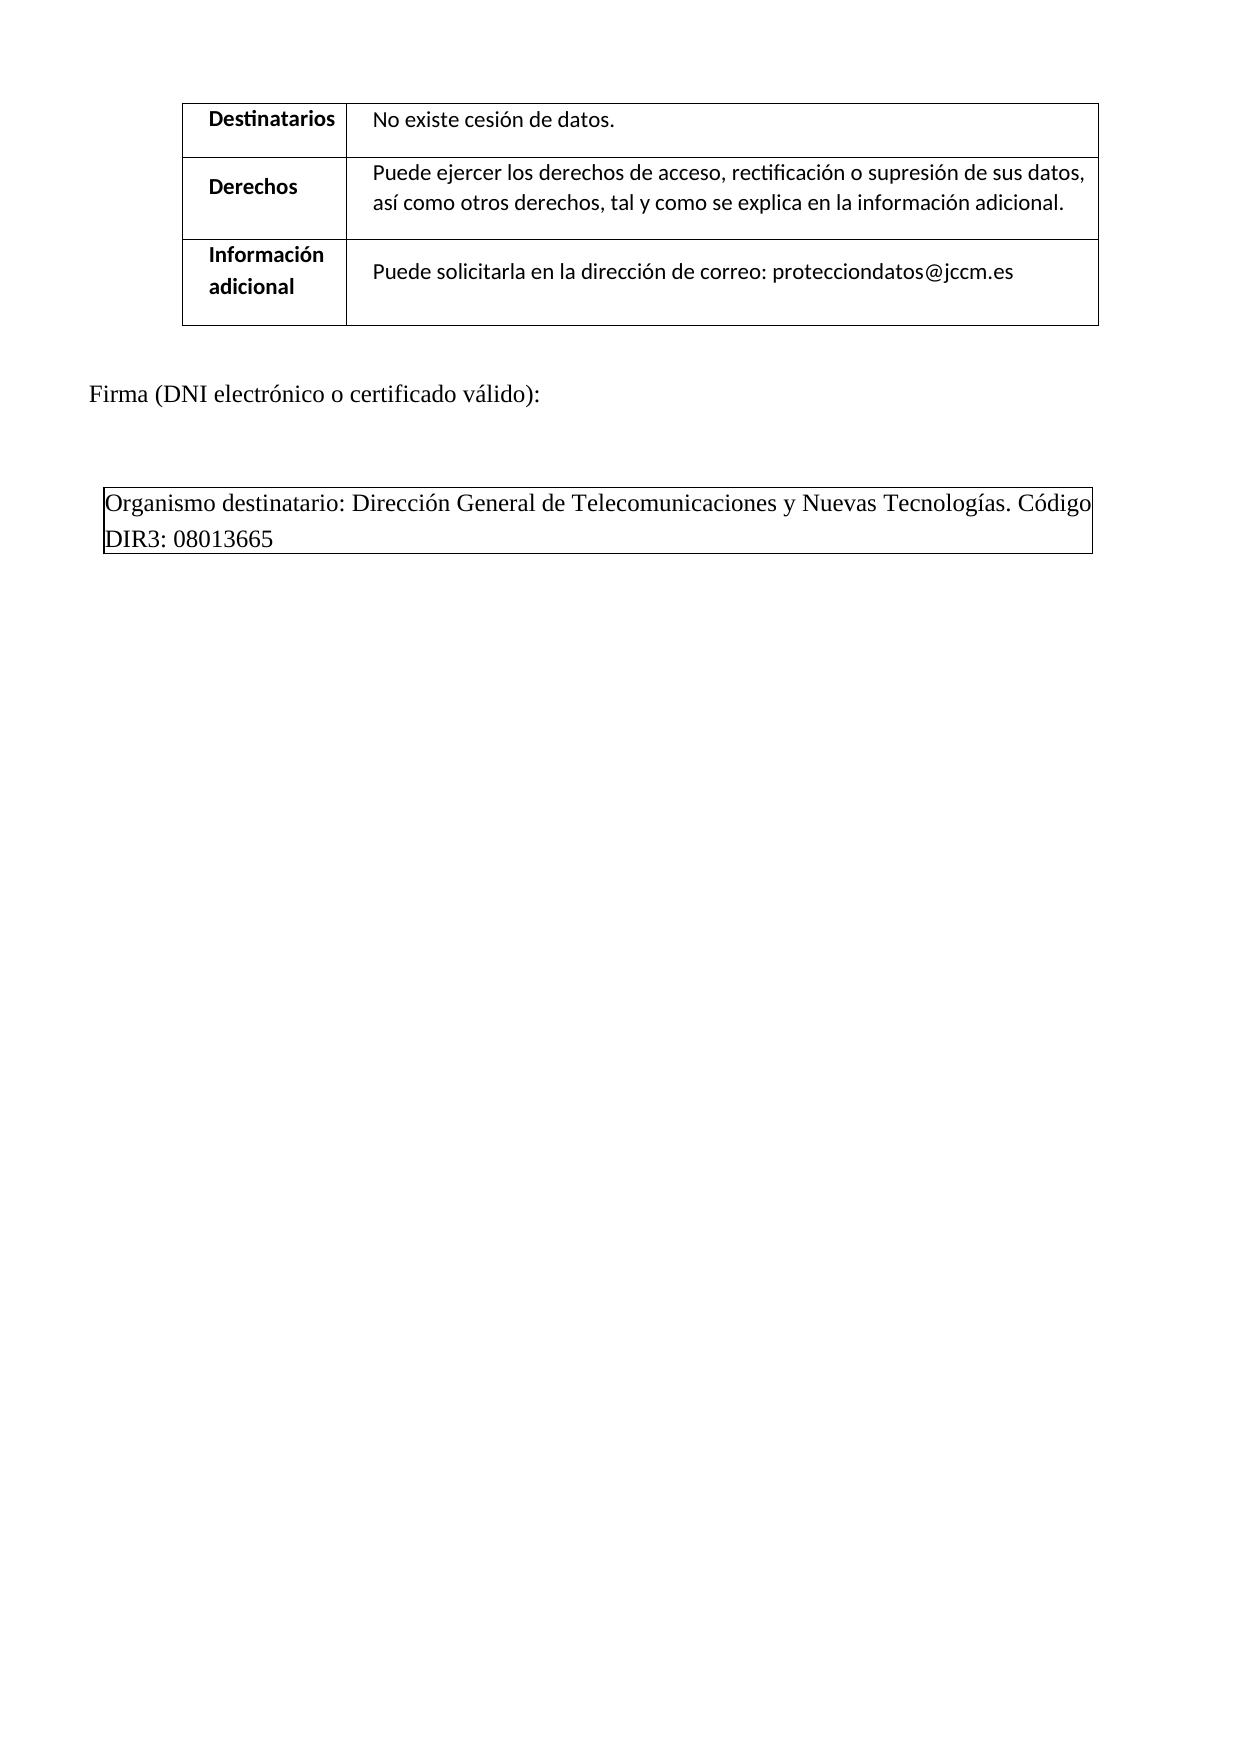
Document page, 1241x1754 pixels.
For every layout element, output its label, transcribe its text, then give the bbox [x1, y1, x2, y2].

table_cell Información adicional [183, 240, 346, 325]
table_cell Puede solicitarla en la dirección de correo: protecciondatos@jccm.es [347, 240, 1098, 325]
subtitle Organismo destinatario: Dirección General de Telecomunicaciones y Nuevas Tecnologías. Código DIR3: 08013665 [105, 488, 1092, 553]
table_cell Destinatarios [183, 104, 346, 157]
table_cell Puede ejercer los derechos de acceso, rectificación o supresión de sus datos, así como otros derechos, tal y como se explica en la información adicional. [347, 158, 1098, 239]
text Firma (DNI electrónico o certificado válido): [89, 379, 1192, 407]
table_cell Derechos [183, 158, 346, 239]
table_cell No existe cesión de datos. [347, 104, 1098, 157]
